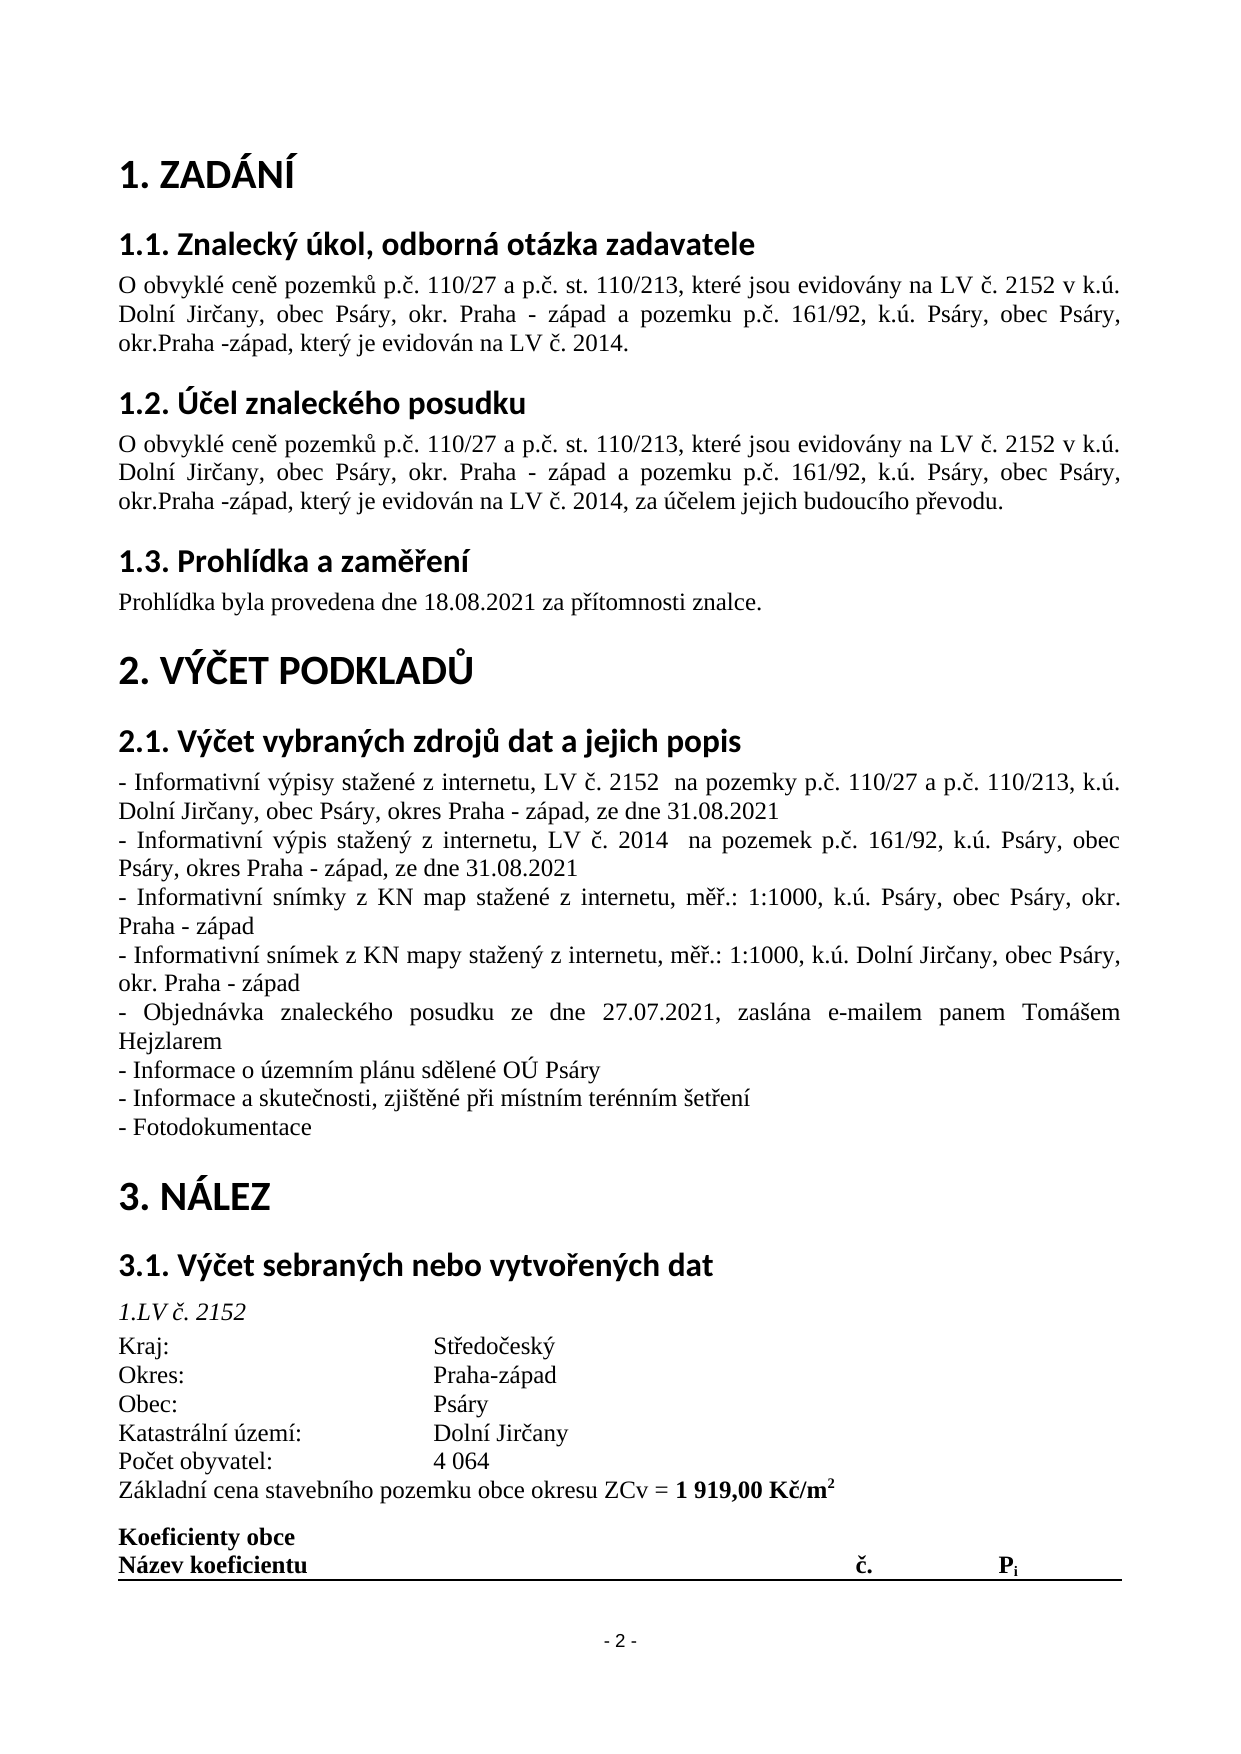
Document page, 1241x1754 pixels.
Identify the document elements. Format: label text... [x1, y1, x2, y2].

text O obvyklé ceně pozemků p.č. 110/27 a p.č. st. 110/213, které jsou evidovány na LV č. 2152 v k.ú. Dolní Jirčany, obec Psáry, okr. Praha - západ a pozemku p.č. 161/92, k.ú. Psáry, obec Psáry, okr.Praha -západ, který je evidován na LV č. 2014, za účelem jejich budoucího převodu. [118, 429, 1122, 515]
text - Informativní snímky z KN map stažené z internetu, měř.: 1:1000, k.ú. Psáry, obec Psáry, okr. Praha - západ [118, 882, 1122, 940]
table_cell Psáry [433, 1389, 1122, 1418]
table_header č. [835, 1550, 894, 1579]
text Základní cena stavebního pozemku obce okresu ZCv = 1 919,00 Kč/m2 [118, 1475, 1122, 1504]
table_cell Obec: [118, 1389, 433, 1418]
text 1.1. Znalecký úkol, odborná otázka zadavatele [118, 223, 1122, 264]
text - Informativní snímek z KN mapy stažený z internetu, měř.: 1:1000, k.ú. Dolní Jirčany, obec Psáry, okr. Praha - západ [118, 940, 1122, 997]
table_cell 4 064 [433, 1446, 1122, 1475]
text - Informace a skutečnosti, zjištěné při místním terénním šetření [118, 1083, 1122, 1112]
text O obvyklé ceně pozemků p.č. 110/27 a p.č. st. 110/213, které jsou evidovány na LV č. 2152 v k.ú. Dolní Jirčany, obec Psáry, okr. Praha - západ a pozemku p.č. 161/92, k.ú. Psáry, obec Psáry, okr.Praha -západ, který je evidován na LV č. 2014. [118, 270, 1122, 357]
table_header Název koeficientu [118, 1550, 834, 1579]
text 2.1. Výčet vybraných zdrojů dat a jejich popis [118, 720, 1122, 761]
text Koeficienty obce [118, 1522, 1122, 1550]
table_cell Okres: [118, 1360, 433, 1389]
text - Informativní výpis stažený z internetu, LV č. 2014 na pozemek p.č. 161/92, k.ú. Psáry, obec Psáry, okres Praha - západ, ze dne 31.08.2021 [118, 825, 1122, 882]
table_header Kraj: [118, 1331, 433, 1360]
text 1. ZADÁNÍ [118, 148, 1122, 198]
text 3. NÁLEZ [118, 1170, 1122, 1221]
text 1.2. Účel znaleckého posudku [118, 382, 1122, 422]
table_cell Katastrální území: [118, 1418, 433, 1446]
text - Objednávka znaleckého posudku ze dne 27.07.2021, zaslána e-mailem panem Tomášem Hejzlarem [118, 997, 1122, 1055]
text - Informativní výpisy stažené z internetu, LV č. 2152 na pozemky p.č. 110/27 a p.č. 110/213, k.ú. Dolní Jirčany, obec Psáry, okres Praha - západ, ze dne 31.08.2021 [118, 767, 1122, 825]
table_cell Dolní Jirčany [433, 1418, 1122, 1446]
text 1.3. Prohlídka a zaměření [118, 540, 1122, 581]
text 3.1. Výčet sebraných nebo vytvořených dat [118, 1244, 1122, 1285]
text 1.LV č. 2152 [118, 1297, 1122, 1325]
table_header Pi [894, 1550, 1122, 1579]
text - Fotodokumentace [118, 1112, 1122, 1141]
table_cell Praha-západ [433, 1360, 1122, 1389]
text 2. VÝČET PODKLADŮ [118, 644, 1122, 695]
table_cell Počet obyvatel: [118, 1446, 433, 1475]
text - Informace o územním plánu sdělené OÚ Psáry [118, 1055, 1122, 1083]
table_header Středočeský [433, 1331, 1122, 1360]
text Prohlídka byla provedena dne 18.08.2021 za přítomnosti znalce. [118, 587, 1122, 616]
